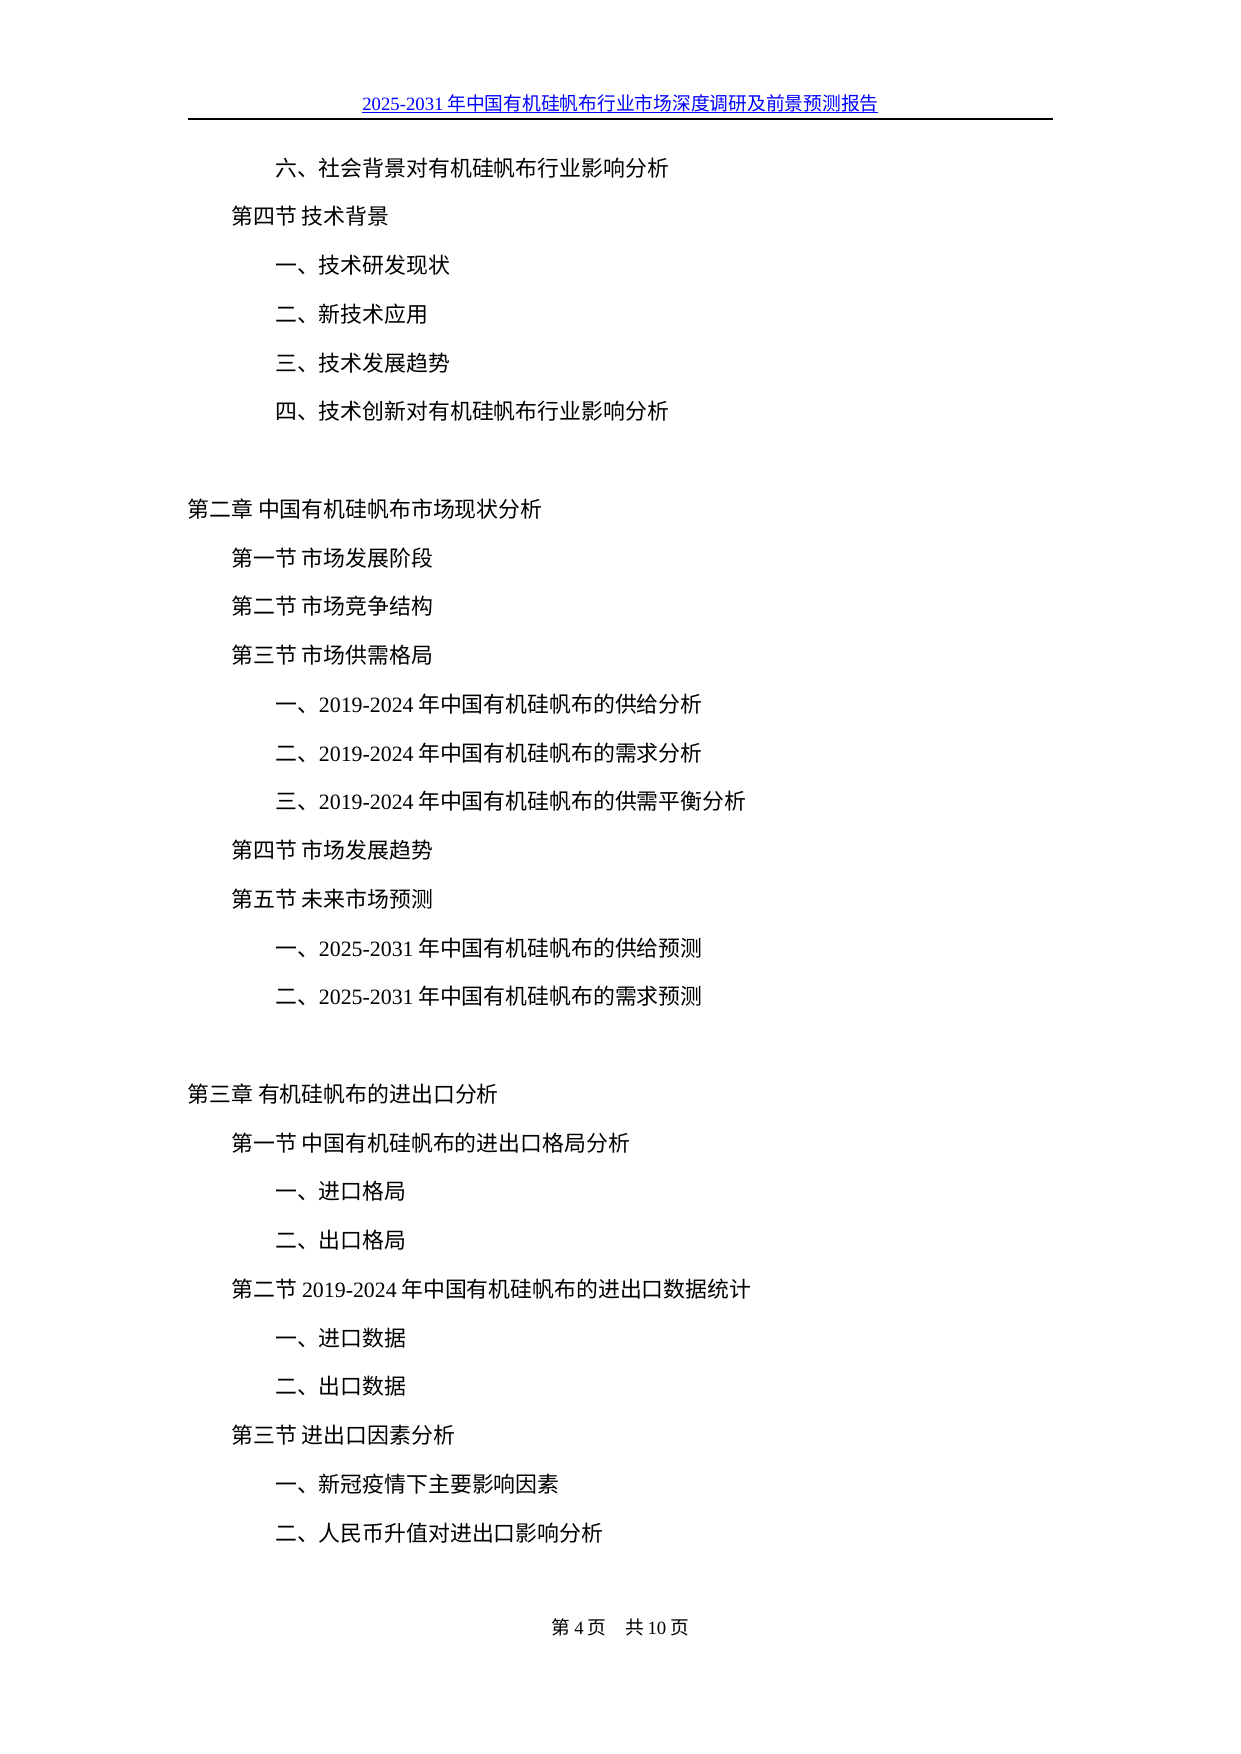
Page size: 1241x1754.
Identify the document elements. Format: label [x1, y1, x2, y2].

text [187, 150, 1053, 1548]
